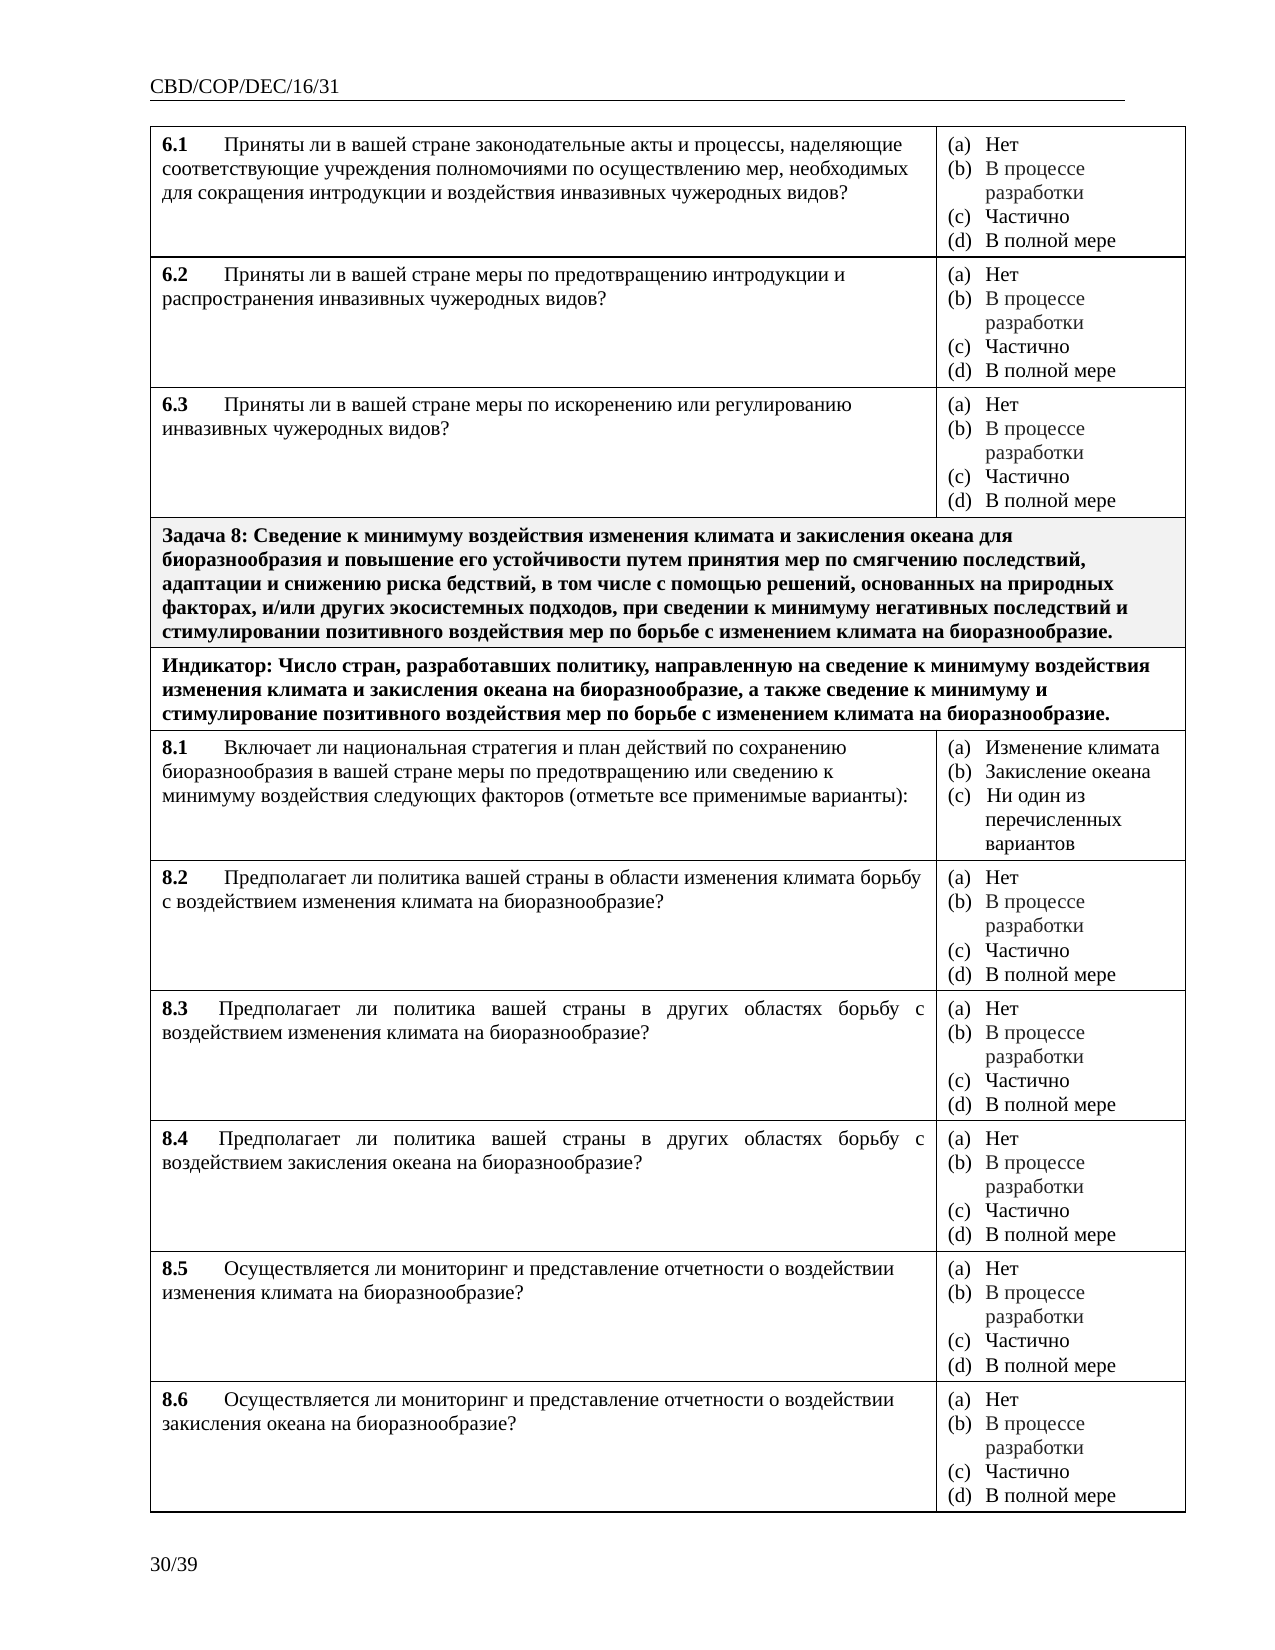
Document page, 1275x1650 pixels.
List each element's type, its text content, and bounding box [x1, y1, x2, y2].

table_cell (a) Нет (b) В процессе разработки (c) Частично (d) В полной мере [937, 127, 1185, 256]
table_cell 8.5 Осуществляется ли мониторинг и представление отчетности о воздействии изменения климата на биоразнообразие? [151, 1252, 936, 1381]
table_cell Задача 8: Сведение к минимуму воздействия изменения климата и закисления океана для биоразнообразия и повышение его устойчивости путем принятия мер по смягчению последствий, адаптации и снижению риска бедствий, в том числе с помощью решений, основанных на природных факторах, и/или других экосистемных подходов, при сведении к минимуму негативных последствий и стимулировании позитивного воздействия мер по борьбе с изменением климата на биоразнообразие. [151, 518, 1185, 647]
table_cell (a) Нет (b) В процессе разработки (c) Частично (d) В полной мере [937, 861, 1185, 990]
table_cell (a) Нет (b) В процессе разработки (c) Частично (d) В полной мере [937, 1121, 1185, 1251]
table_cell 8.3 Предполагает ли политика вашей страны в других областях борьбу с воздействием изменения климата на биоразнообразие? [151, 991, 936, 1120]
table_cell 6.1 Приняты ли в вашей стране законодательные акты и процессы, наделяющие соответствующие учреждения полномочиями по осуществлению мер, необходимых для сокращения интродукции и воздействия инвазивных чужеродных видов? [151, 127, 936, 256]
table_cell 8.6 Осуществляется ли мониторинг и представление отчетности о воздействии закисления океана на биоразнообразие? [151, 1382, 936, 1511]
table_cell 8.1 Включает ли национальная стратегия и план действий по сохранению биоразнообразия в вашей стране меры по предотвращению или сведению к минимуму воздействия следующих факторов (отметьте все применимые варианты): [151, 731, 936, 860]
table_cell (a) Изменение климата (b) Закисление океана (c) Ни один из перечисленных вариантов [937, 731, 1185, 860]
table_cell (a) Нет (b) В процессе разработки (c) Частично (d) В полной мере [937, 1252, 1185, 1381]
table_cell (a) Нет (b) В процессе разработки (c) Частично (d) В полной мере [937, 258, 1185, 387]
table_cell Индикатор: Число стран, разработавших политику, направленную на сведение к минимуму воздействия изменения климата и закисления океана на биоразнообразие, а также сведение к минимуму и стимулирование позитивного воздействия мер по борьбе с изменением климата на биоразнообразие. [151, 648, 1185, 729]
table_cell (a) Нет (b) В процессе разработки (c) Частично (d) В полной мере [937, 1382, 1185, 1511]
table_cell (a) Нет (b) В процессе разработки (c) Частично (d) В полной мере [937, 991, 1185, 1120]
table_cell 6.2 Приняты ли в вашей стране меры по предотвращению интродукции и распространения инвазивных чужеродных видов? [151, 258, 936, 387]
table_cell (a) Нет (b) В процессе разработки (c) Частично (d) В полной мере [937, 388, 1185, 517]
table_cell 6.3 Приняты ли в вашей стране меры по искоренению или регулированию инвазивных чужеродных видов? [151, 388, 936, 517]
table_cell 8.2 Предполагает ли политика вашей страны в области изменения климата борьбу с воздействием изменения климата на биоразнообразие? [151, 861, 936, 990]
table_cell 8.4 Предполагает ли политика вашей страны в других областях борьбу с воздействием закисления океана на биоразнообразие? [151, 1121, 936, 1251]
